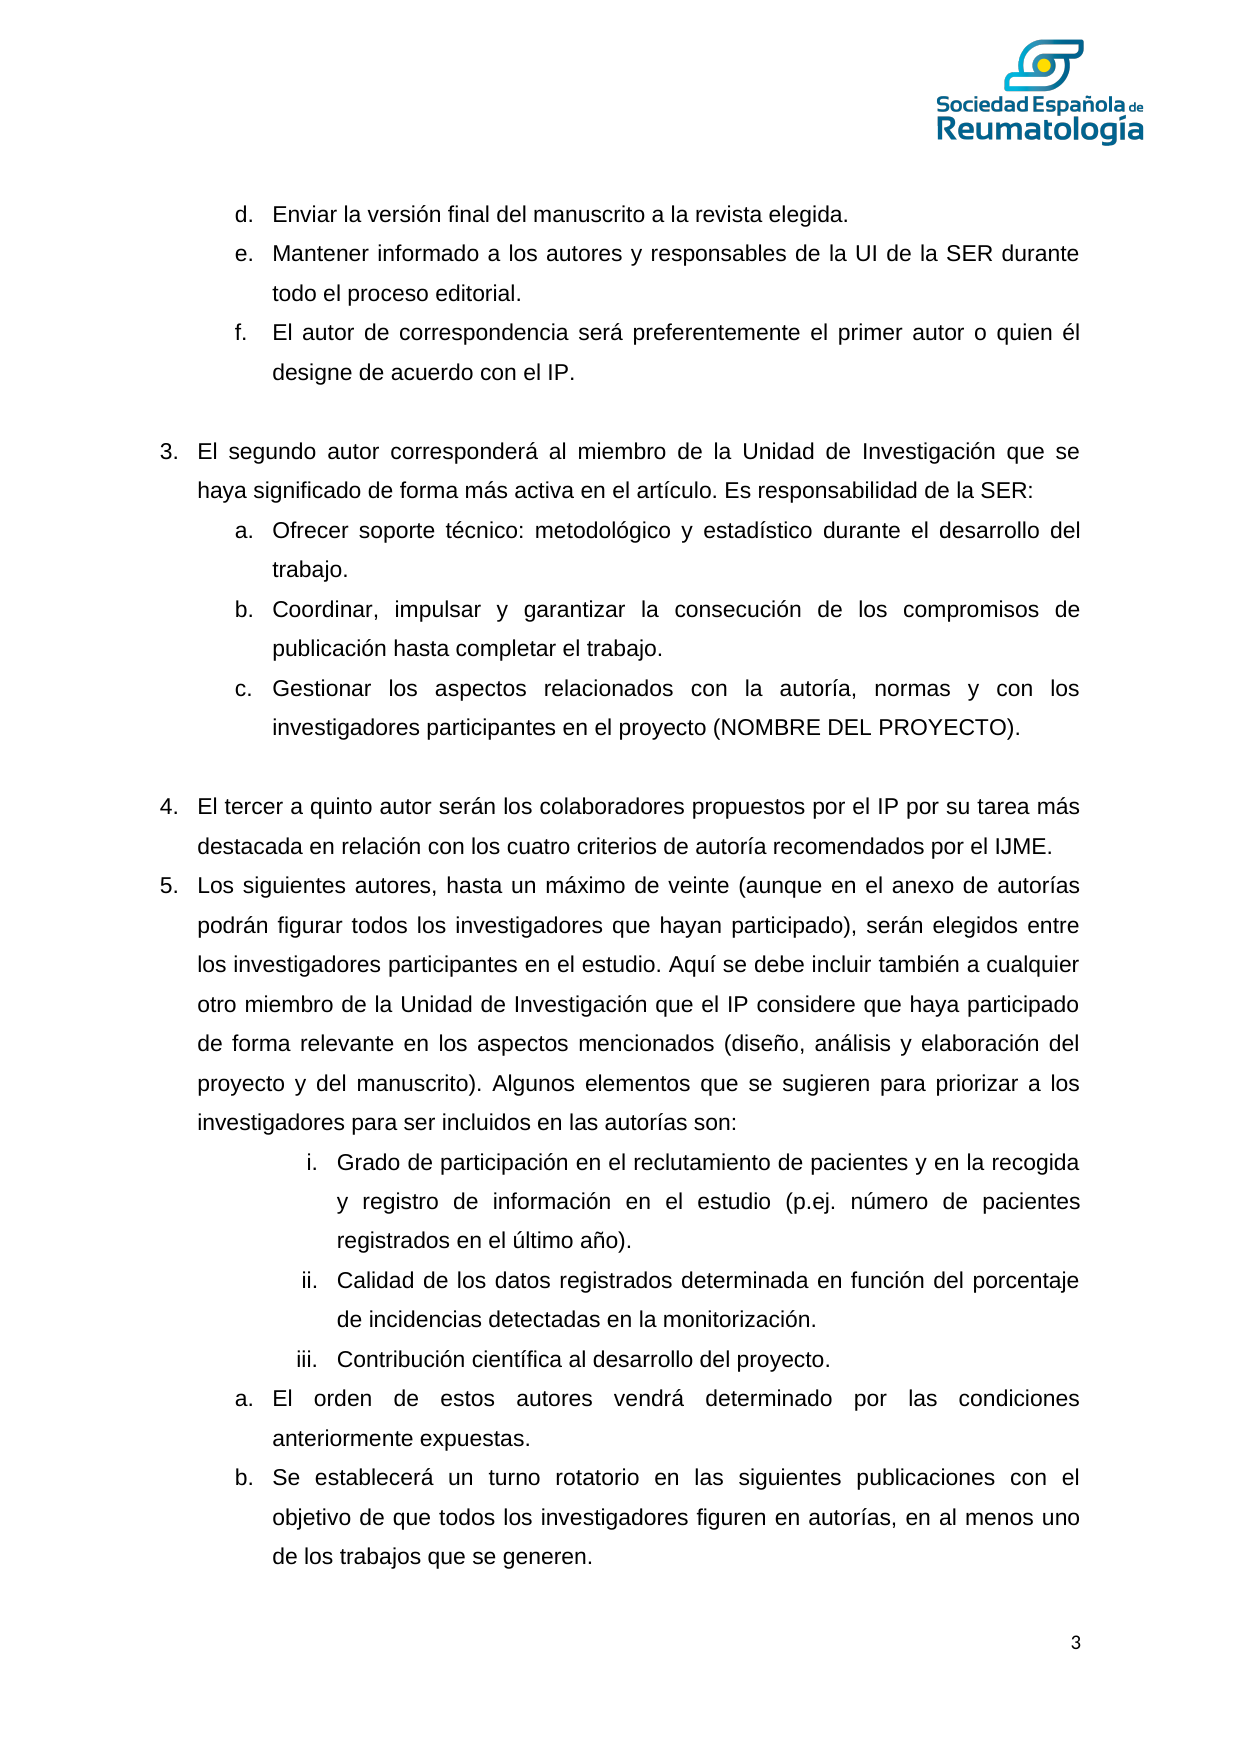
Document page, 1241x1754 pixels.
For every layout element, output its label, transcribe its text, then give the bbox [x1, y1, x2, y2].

list Los siguientes autores, hasta un máximo de veinte (aunque en el anexo de autorías podrán figurar todos los investigadores que hayan participado), serán elegidos entre los investigadores participantes en el estudio. Aquí se debe incluir también a cualquier otro miembro de la Unidad de Investigación que el IP considere que haya participado de forma relevante en los aspectos mencionados (diseño, análisis y elaboración del proyecto y del manuscrito). Algunos elementos que se sugieren para priorizar a los investigadores para ser incluidos en las autorías son: [159, 872, 1081, 1135]
list Gestionar los aspectos relacionados con la autoría, normas y con los investigadores participantes en el proyecto (NOMBRE DEL PROYECTO). [234, 675, 1081, 741]
list Grado de participación en el reclutamiento de pacientes y en la recogida y registro de información en el estudio (p.ej. número de pacientes registrados en el último año). [318, 1148, 1081, 1254]
list Coordinar, impulsar y garantizar la consecución de los compromisos de publicación hasta completar el trabajo. [234, 596, 1081, 662]
list Calidad de los datos registrados determinada en función del porcentaje de incidencias detectadas en la monitorización. [318, 1267, 1081, 1333]
list Enviar la versión final del manuscrito a la revista elegida. [234, 201, 1081, 227]
list Contribución científica al desarrollo del proyecto. [318, 1346, 1081, 1372]
list El orden de estos autores vendrá determinado por las condiciones anteriormente expuestas. [234, 1385, 1081, 1451]
list El autor de correspondencia será preferentemente el primer autor o quien él designe de acuerdo con el IP. [234, 319, 1081, 385]
picture [928, 35, 1152, 150]
list Ofrecer soporte técnico: metodológico y estadístico durante el desarrollo del trabajo. [234, 517, 1081, 583]
list El tercer a quinto autor serán los colaboradores propuestos por el IP por su tarea más destacada en relación con los cuatro criterios de autoría recomendados por el IJME. [159, 793, 1081, 859]
list Mantener informado a los autores y responsables de la UI de la SER durante todo el proceso editorial. [234, 240, 1081, 306]
list Se establecerá un turno rotatorio en las siguientes publicaciones con el objetivo de que todos los investigadores figuren en autorías, en al menos uno de los trabajos que se generen. [234, 1464, 1081, 1569]
list El segundo autor corresponderá al miembro de la Unidad de Investigación que se haya significado de forma más activa en el artículo. Es responsabilidad de la SER: [159, 438, 1081, 504]
